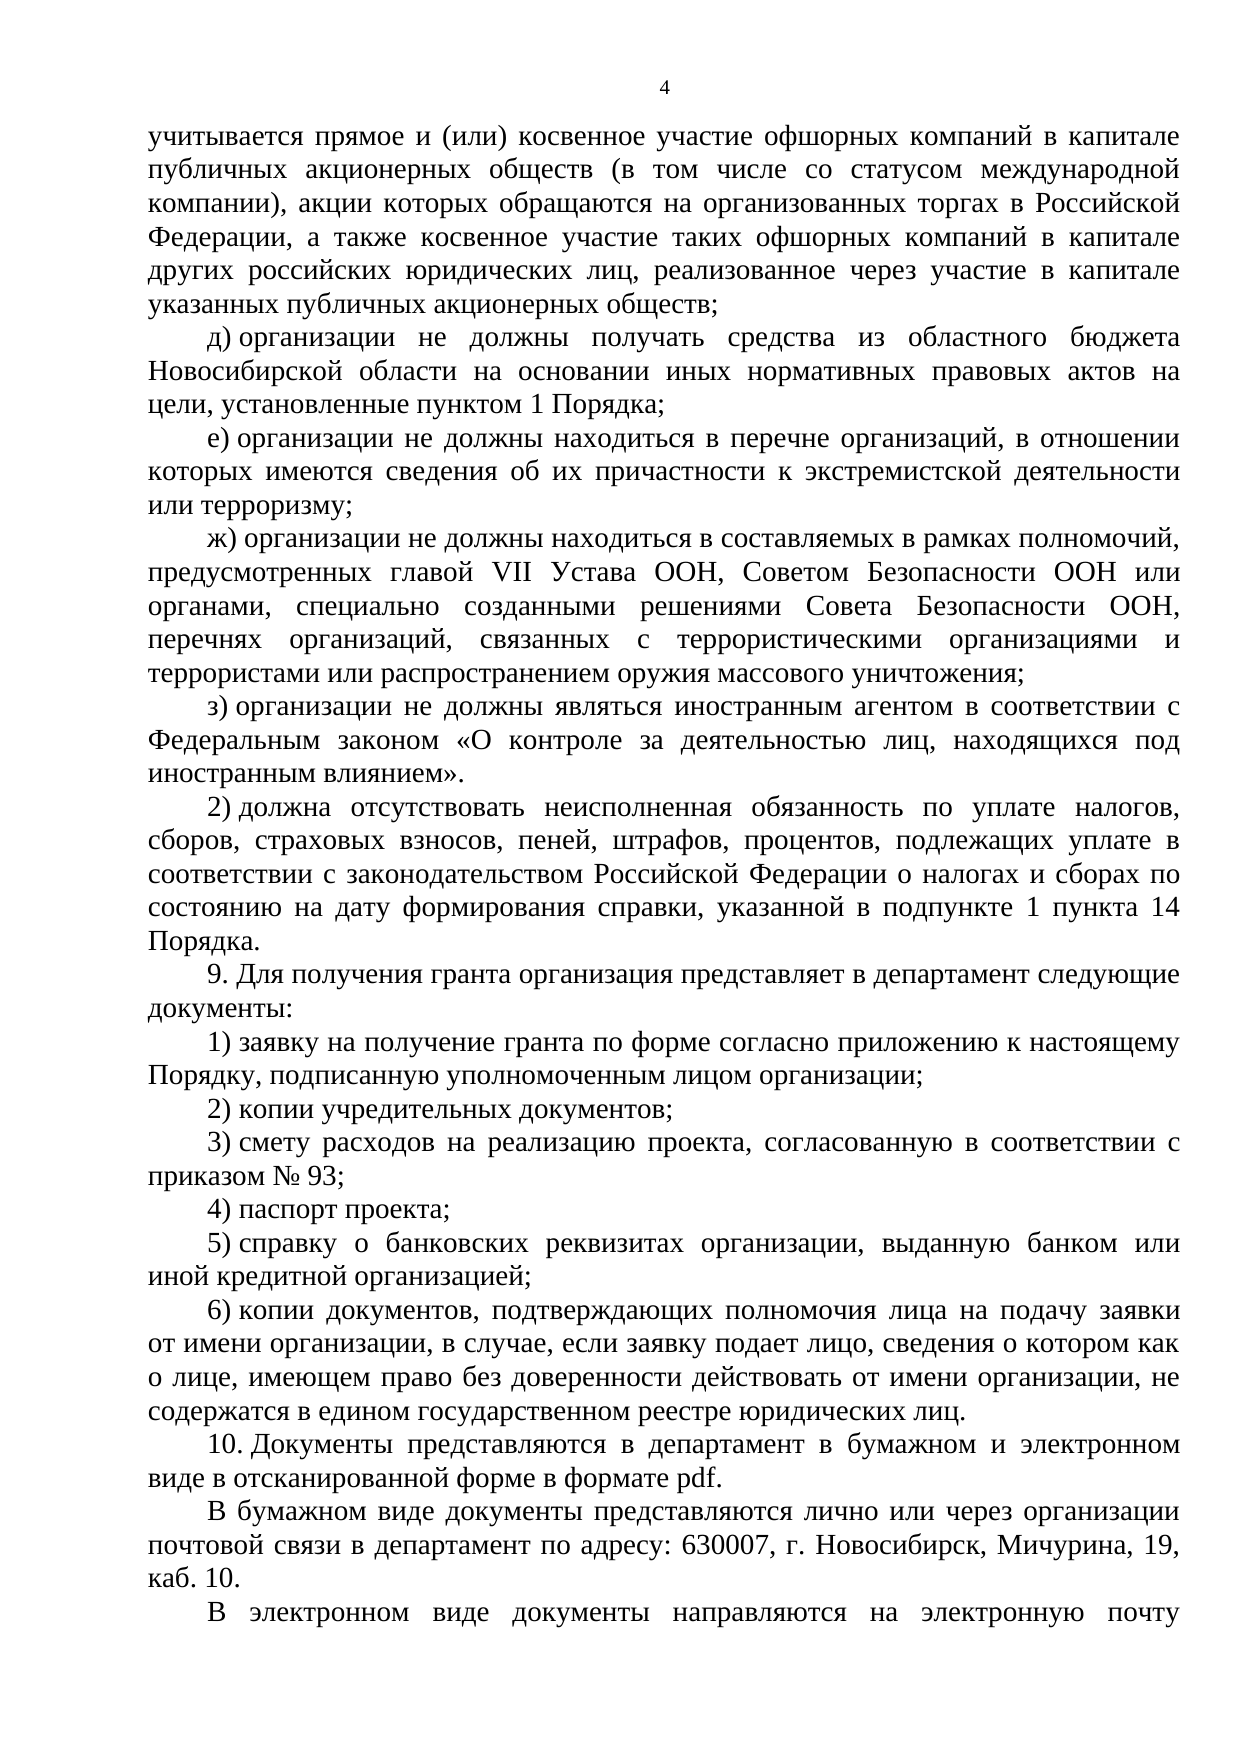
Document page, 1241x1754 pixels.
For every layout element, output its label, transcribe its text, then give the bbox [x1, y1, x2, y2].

text д) организации не должны получать средства из областного бюджета Новосибирской области на основании иных нормативных правовых актов на цели, установленные пунктом 1 Порядка; [148, 319, 1181, 420]
text 2) должна отсутствовать неисполненная обязанность по уплате налогов, сборов, страховых взносов, пеней, штрафов, процентов, подлежащих уплате в соответствии с законодательством Российской Федерации о налогах и сборах по состоянию на дату формирования справки, указанной в подпункте 1 пункта 14 Порядка. [148, 789, 1181, 957]
text 9. Для получения гранта организация представляет в департамент следующие документы: [148, 957, 1181, 1024]
text е) организации не должны находиться в перечне организаций, в отношении которых имеются сведения об их причастности к экстремистской деятельности или терроризму; [148, 420, 1181, 521]
text з) организации не должны являться иностранным агентом в соответствии с Федеральным законом «О контроле за деятельностью лиц, находящихся под иностранным влиянием». [148, 688, 1181, 789]
text 4) паспорт проекта; [148, 1191, 1181, 1225]
text 1) заявку на получение гранта по форме согласно приложению к настоящему Порядку, подписанную уполномоченным лицом организации; [148, 1024, 1181, 1091]
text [148, 118, 1181, 319]
text 5) справку о банковских реквизитах организации, выданную банком или иной кредитной организацией; [148, 1225, 1181, 1292]
text 2) копии учредительных документов; [148, 1091, 1181, 1124]
text 10. Документы представляются в департамент в бумажном и электронном виде в отсканированной форме в формате pdf. [148, 1426, 1181, 1493]
text ж) организации не должны находиться в составляемых в рамках полномочий, предусмотренных главой VII Устава ООН, Советом Безопасности ООН или органами, специально созданными решениями Совета Безопасности ООН, перечнях организаций, связанных с террористическими организациями и террористами или распространением оружия массового уничтожения; [148, 521, 1181, 688]
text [148, 1594, 1181, 1627]
text В бумажном виде документы представляются лично или через организации почтовой связи в департамент по адресу: 630007, г. Новосибирск, Мичурина, 19, каб. 10. [148, 1493, 1181, 1594]
text 6) копии документов, подтверждающих полномочия лица на подачу заявки от имени организации, в случае, если заявку подает лицо, сведения о котором как о лице, имеющем право без доверенности действовать от имени организации, не содержатся в едином государственном реестре юридических лиц. [148, 1292, 1181, 1426]
text 3) смету расходов на реализацию проекта, согласованную в соответствии с приказом № 93; [148, 1124, 1181, 1191]
